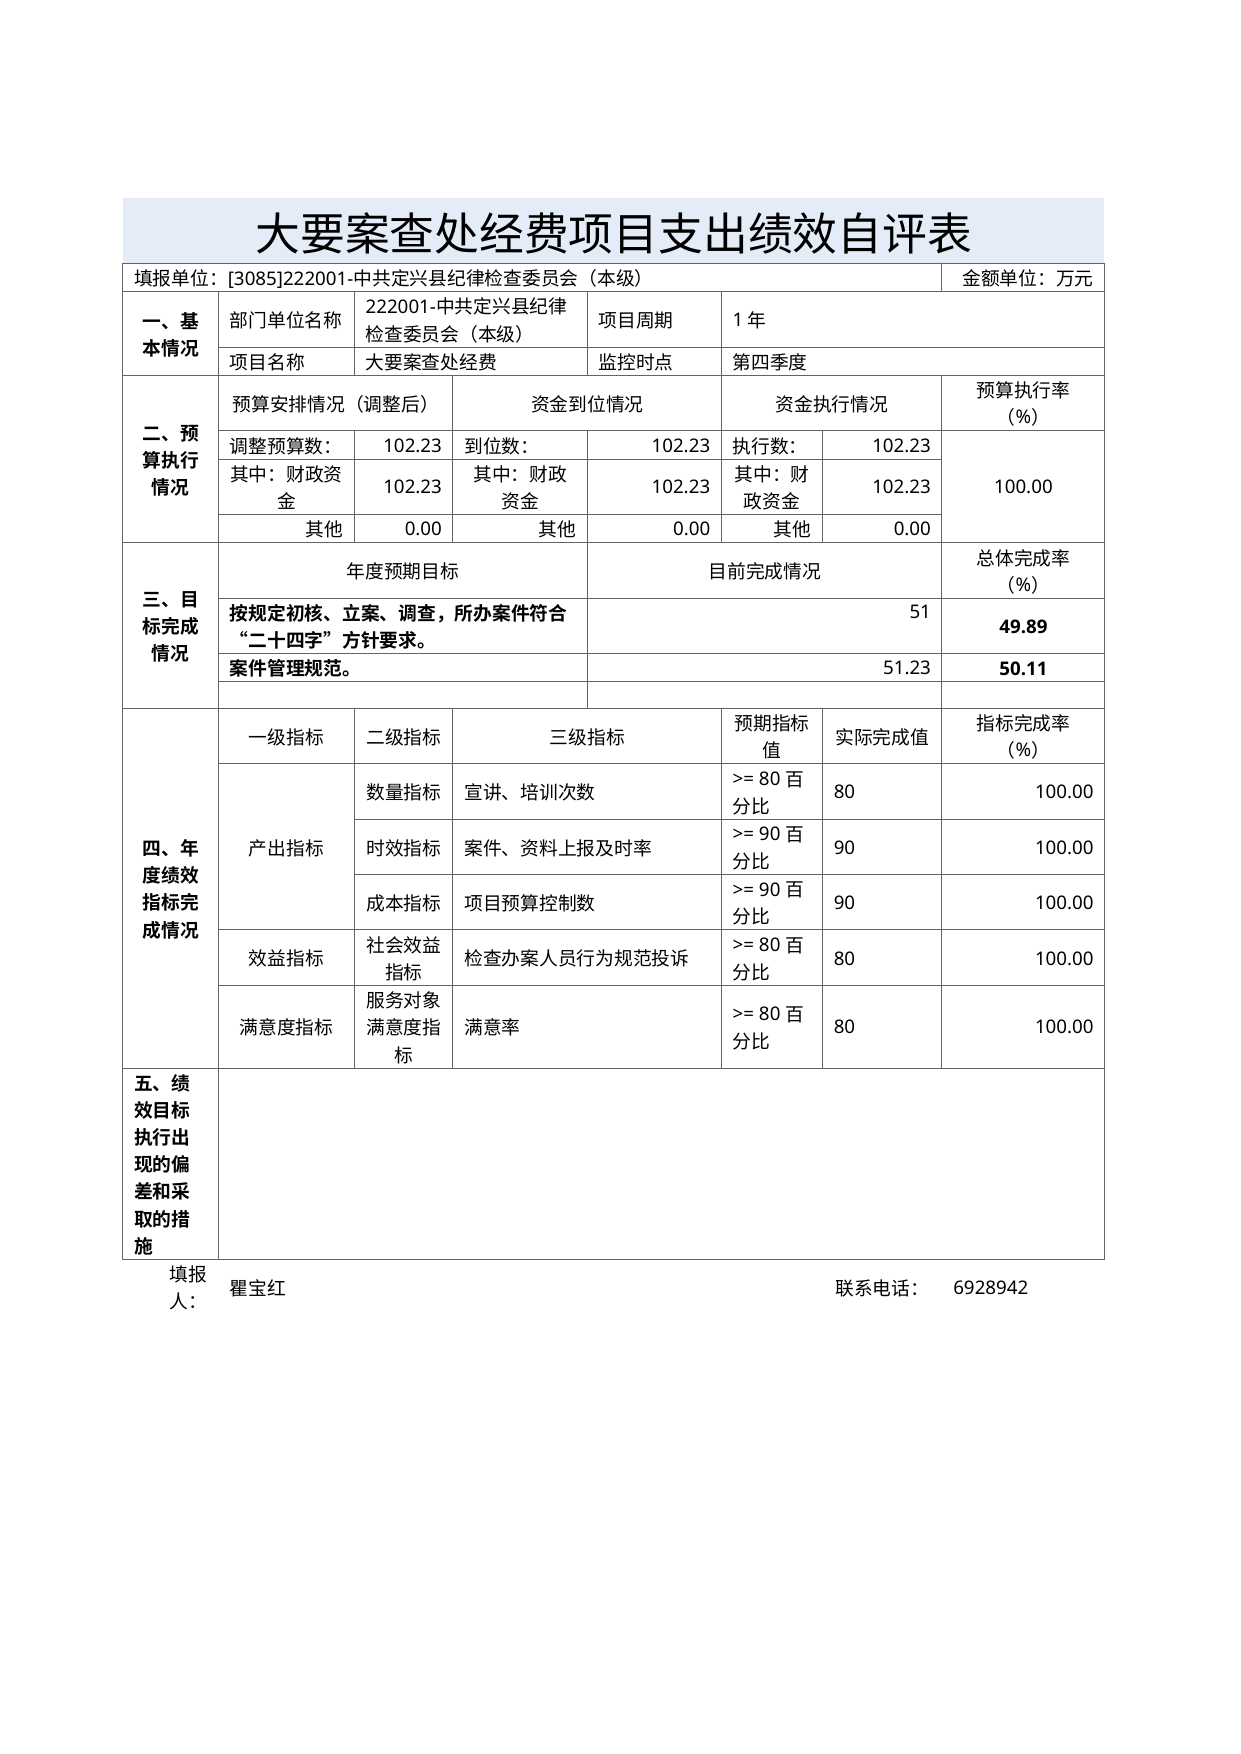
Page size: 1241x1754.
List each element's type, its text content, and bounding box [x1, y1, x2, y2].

table_cell 调整预算数： [219, 431, 354, 458]
table_cell 产出指标 [219, 764, 354, 929]
table_cell 填报人： [123, 1260, 218, 1314]
table_cell 0.00 [355, 515, 452, 542]
table_cell [942, 682, 1104, 708]
table_cell 三级指标 [453, 709, 721, 763]
table_cell 项目预算控制数 [453, 875, 721, 929]
table_cell >= 80 百分比 [722, 986, 822, 1067]
table_cell >= 90 百分比 [722, 875, 822, 929]
table_cell 100.00 [942, 431, 1104, 542]
table_cell 金额单位：万元 [942, 264, 1104, 291]
table_cell [219, 682, 587, 708]
table_cell 二、预算执行情况 [123, 376, 218, 542]
table_cell 90 [823, 820, 941, 874]
table_cell 目前完成情况 [588, 543, 941, 597]
table_cell 项目名称 [219, 348, 354, 375]
table_cell [588, 682, 941, 708]
table_cell 二级指标 [355, 709, 452, 763]
table_cell 49.89 [942, 599, 1104, 653]
table_cell 按规定初核、立案、调查，所办案件符合“二十四字”方针要求。 [219, 599, 587, 653]
table_cell 预算执行率（%） [942, 376, 1104, 430]
table_cell 100.00 [942, 820, 1104, 874]
table_cell 总体完成率（%） [942, 543, 1104, 597]
table_cell 其他 [722, 515, 822, 542]
table_cell 三、目标完成情况 [123, 543, 218, 708]
table_cell 其中：财政资金 [219, 460, 354, 514]
table_cell 检查办案人员行为规范投诉 [453, 930, 721, 985]
table_cell 0.00 [823, 515, 941, 542]
table_cell 80 [823, 986, 941, 1067]
table_cell 一、基本情况 [123, 292, 218, 375]
table_cell 100.00 [942, 930, 1104, 985]
table_cell 效益指标 [219, 930, 354, 985]
table_cell 满意率 [453, 986, 721, 1067]
table_cell 联系电话： [822, 1260, 942, 1314]
table_cell 年度预期目标 [219, 543, 587, 597]
table_cell 222001-中共定兴县纪律检查委员会（本级） [355, 292, 587, 347]
table_cell 第四季度 [722, 348, 1104, 375]
table_cell 五、绩效目标执行出现的偏差和采取的措施 [123, 1069, 218, 1259]
table_cell 其中：财政资金 [453, 460, 587, 514]
table_cell 80 [823, 764, 941, 818]
table_cell >= 90 百分比 [722, 820, 822, 874]
table_cell 项目周期 [588, 292, 721, 347]
table_cell 瞿宝红 [218, 1260, 822, 1314]
table_cell >= 80 百分比 [722, 930, 822, 985]
table_cell 数量指标 [355, 764, 452, 818]
table_cell 成本指标 [355, 875, 452, 929]
table_cell 案件管理规范。 [219, 654, 587, 681]
table_cell 102.23 [823, 431, 941, 458]
table_cell >= 80 百分比 [722, 764, 822, 818]
table_cell 大要案查处经费 [355, 348, 587, 375]
table_cell 其他 [219, 515, 354, 542]
table_cell 51 [588, 599, 941, 653]
table_cell 案件、资料上报及时率 [453, 820, 721, 874]
table_cell 到位数： [453, 431, 587, 458]
table_cell 100.00 [942, 764, 1104, 818]
table_cell 102.23 [355, 431, 452, 458]
table_cell 102.23 [355, 460, 452, 514]
table_cell [219, 1069, 1104, 1259]
table_cell 执行数： [722, 431, 822, 458]
table_cell 90 [823, 875, 941, 929]
table_cell 1年 [722, 292, 1104, 347]
table_cell 102.23 [588, 431, 721, 458]
table_cell 102.23 [588, 460, 721, 514]
table_cell 宣讲、培训次数 [453, 764, 721, 818]
table_cell 预期指标值 [722, 709, 822, 763]
table_cell 服务对象满意度指标 [355, 986, 452, 1067]
table_cell 其他 [453, 515, 587, 542]
table_cell 指标完成率（%） [942, 709, 1104, 763]
table_cell 100.00 [942, 986, 1104, 1067]
table_cell 预算安排情况（调整后） [219, 376, 452, 430]
table_cell 四、年度绩效指标完成情况 [123, 709, 218, 1067]
table_cell 社会效益指标 [355, 930, 452, 985]
table_cell 时效指标 [355, 820, 452, 874]
table_cell 资金到位情况 [453, 376, 721, 430]
table_cell 资金执行情况 [722, 376, 941, 430]
table_cell 6928942 [942, 1260, 1104, 1314]
table_cell 80 [823, 930, 941, 985]
table_cell 监控时点 [588, 348, 721, 375]
table_cell 实际完成值 [823, 709, 941, 763]
table_cell 102.23 [823, 460, 941, 514]
table_cell 100.00 [942, 875, 1104, 929]
table_cell 填报单位：[3085]222001-中共定兴县纪律检查委员会（本级） [123, 264, 941, 291]
table_cell 51.23 [588, 654, 941, 681]
table_cell 50.11 [942, 654, 1104, 681]
table_header 大要案查处经费项目支出绩效自评表 [123, 198, 1104, 263]
table_cell 0.00 [588, 515, 721, 542]
table_cell 其中：财政资金 [722, 460, 822, 514]
table_cell 一级指标 [219, 709, 354, 763]
table_cell 满意度指标 [219, 986, 354, 1067]
table_cell 部门单位名称 [219, 292, 354, 347]
